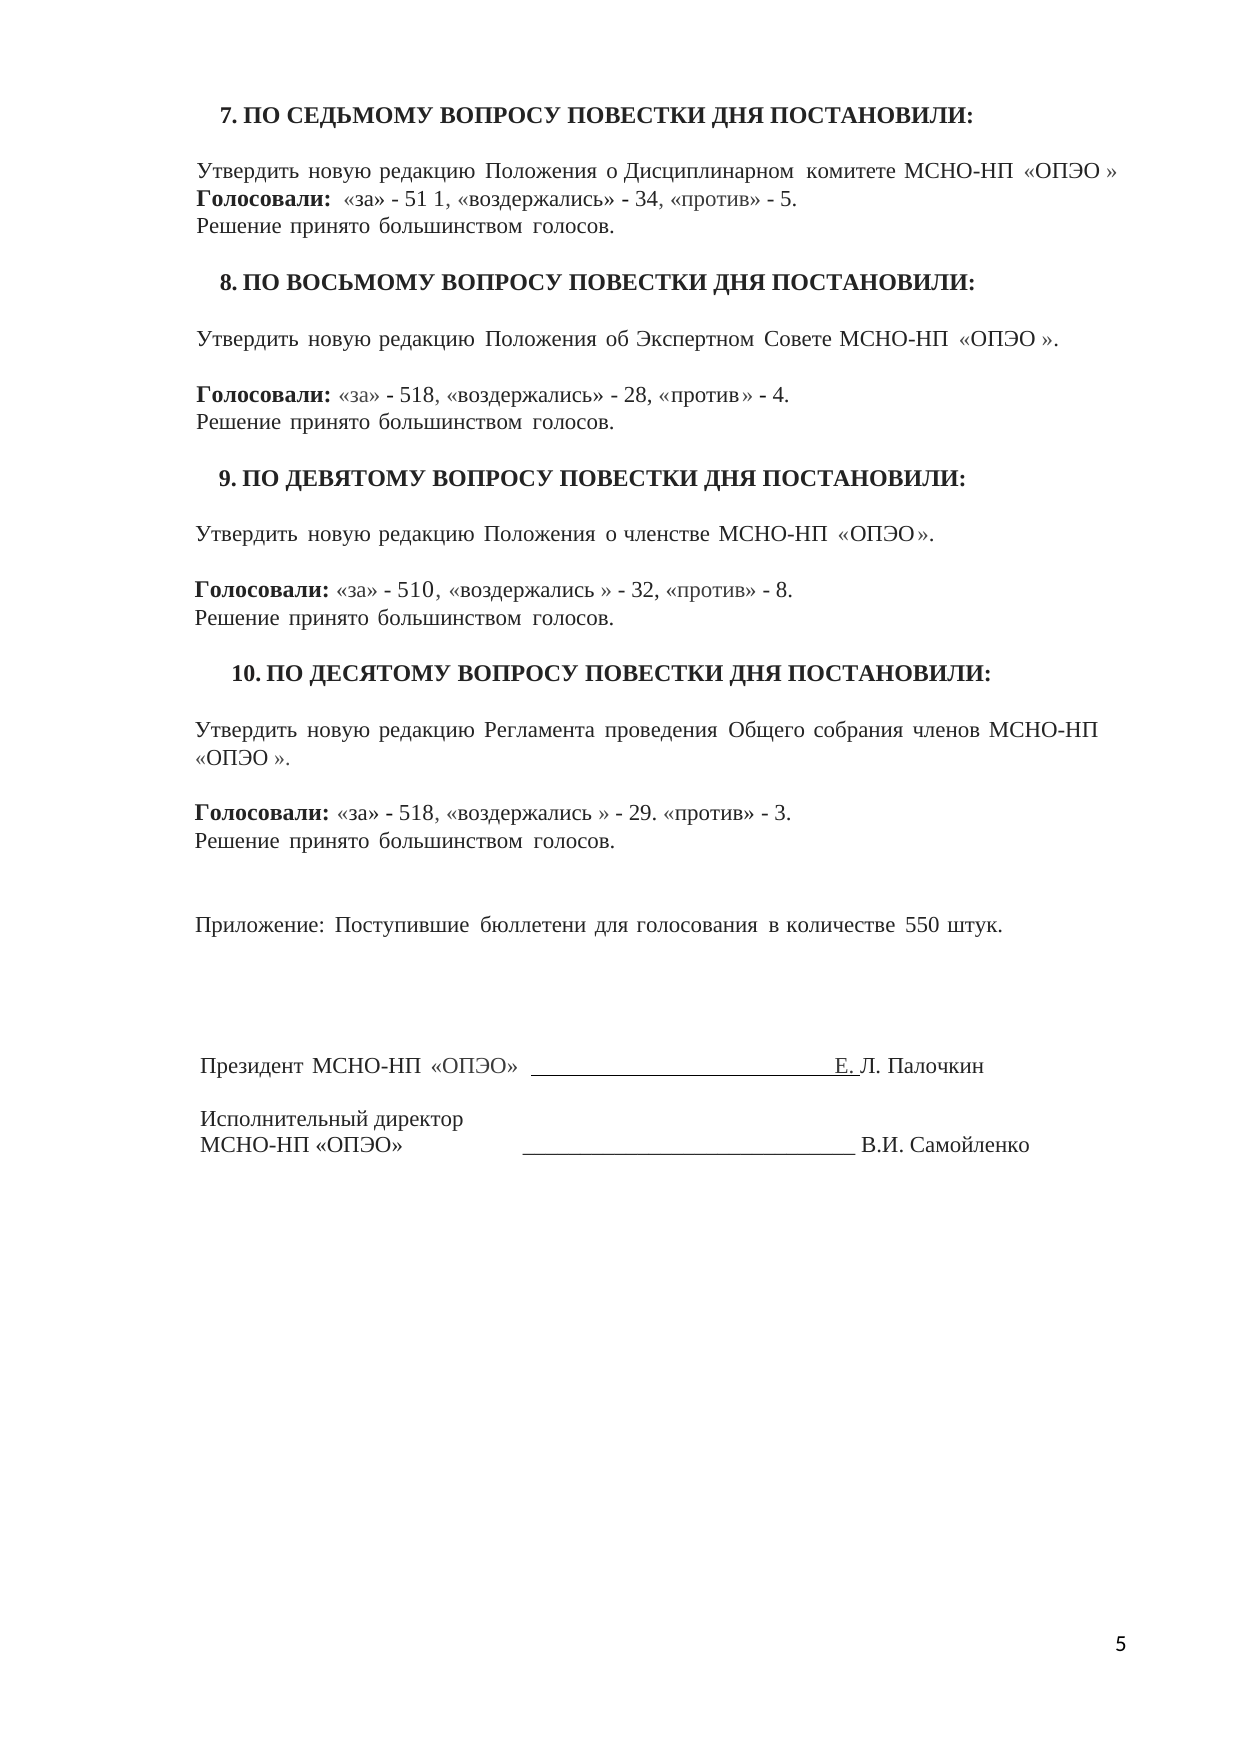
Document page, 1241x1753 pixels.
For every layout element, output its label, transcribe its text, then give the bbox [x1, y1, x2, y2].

text Голосовали: «за» - 518, «воздержались » - 29. «против» - 3. Решение принято большинством голосов. [194, 798, 806, 853]
text Президент МСНО-НП «ОПЭО» Е. Л. Палочкин [200, 1052, 1138, 1078]
subtitle ПО СЕДЬМОМУ ВОПРОСУ ПОВЕСТКИ ДНЯ ПОСТАНОВИЛИ: [219, 101, 1138, 128]
subtitle ПО ВОСЬМОМУ ВОПРОСУ ПОВЕСТКИ ДНЯ ПОСТАНОВИЛИ: [219, 268, 1138, 296]
text Утвердить новую редакцию Положения о членстве МСНО-НП «ОПЭО». [195, 520, 1138, 546]
text Утвердить новую редакцию Положения об Экспертном Совете МСНО-НП «ОПЭО ». [196, 324, 1138, 351]
text «ОПЭО ». [195, 744, 1138, 770]
text Исполнительный директор МСНО-НП «ОПЭО» _____________________________ В.И. Самойленко [200, 1105, 1138, 1158]
text Приложение: Поступившие бюллетени для голосования в количестве 550 штук. [195, 911, 1138, 938]
text Голосовали: «за» - 510, «воздержались » - 32, «против» - 8. Решение принято большинством голосов. [194, 575, 806, 630]
text Голосовали: «за» - 51 1, «воздержались» - 34, «против» - 5. Решение принято большинством голосов. [196, 184, 806, 239]
text Голосовали: «за» - 518, «воздержались» - 28, «против» - 4. Решение принято большинством голосов. [196, 380, 806, 435]
subtitle ПО ДЕСЯТОМУ ВОПРОСУ ПОВЕСТКИ ДНЯ ПОСТАНОВИЛИ: [231, 659, 1138, 687]
subtitle ПО ДЕВЯТОМУ ВОПРОСУ ПОВЕСТКИ ДНЯ ПОСТАНОВИЛИ: [219, 464, 1138, 491]
text Утвердить новую редакцию Регламента проведения Общего собрания членов МСНО-НП [194, 716, 1138, 743]
text Утвердить новую редакцию Положения о Дисциплинарном комитете МСНО-НП «ОПЭО » [196, 157, 1138, 183]
